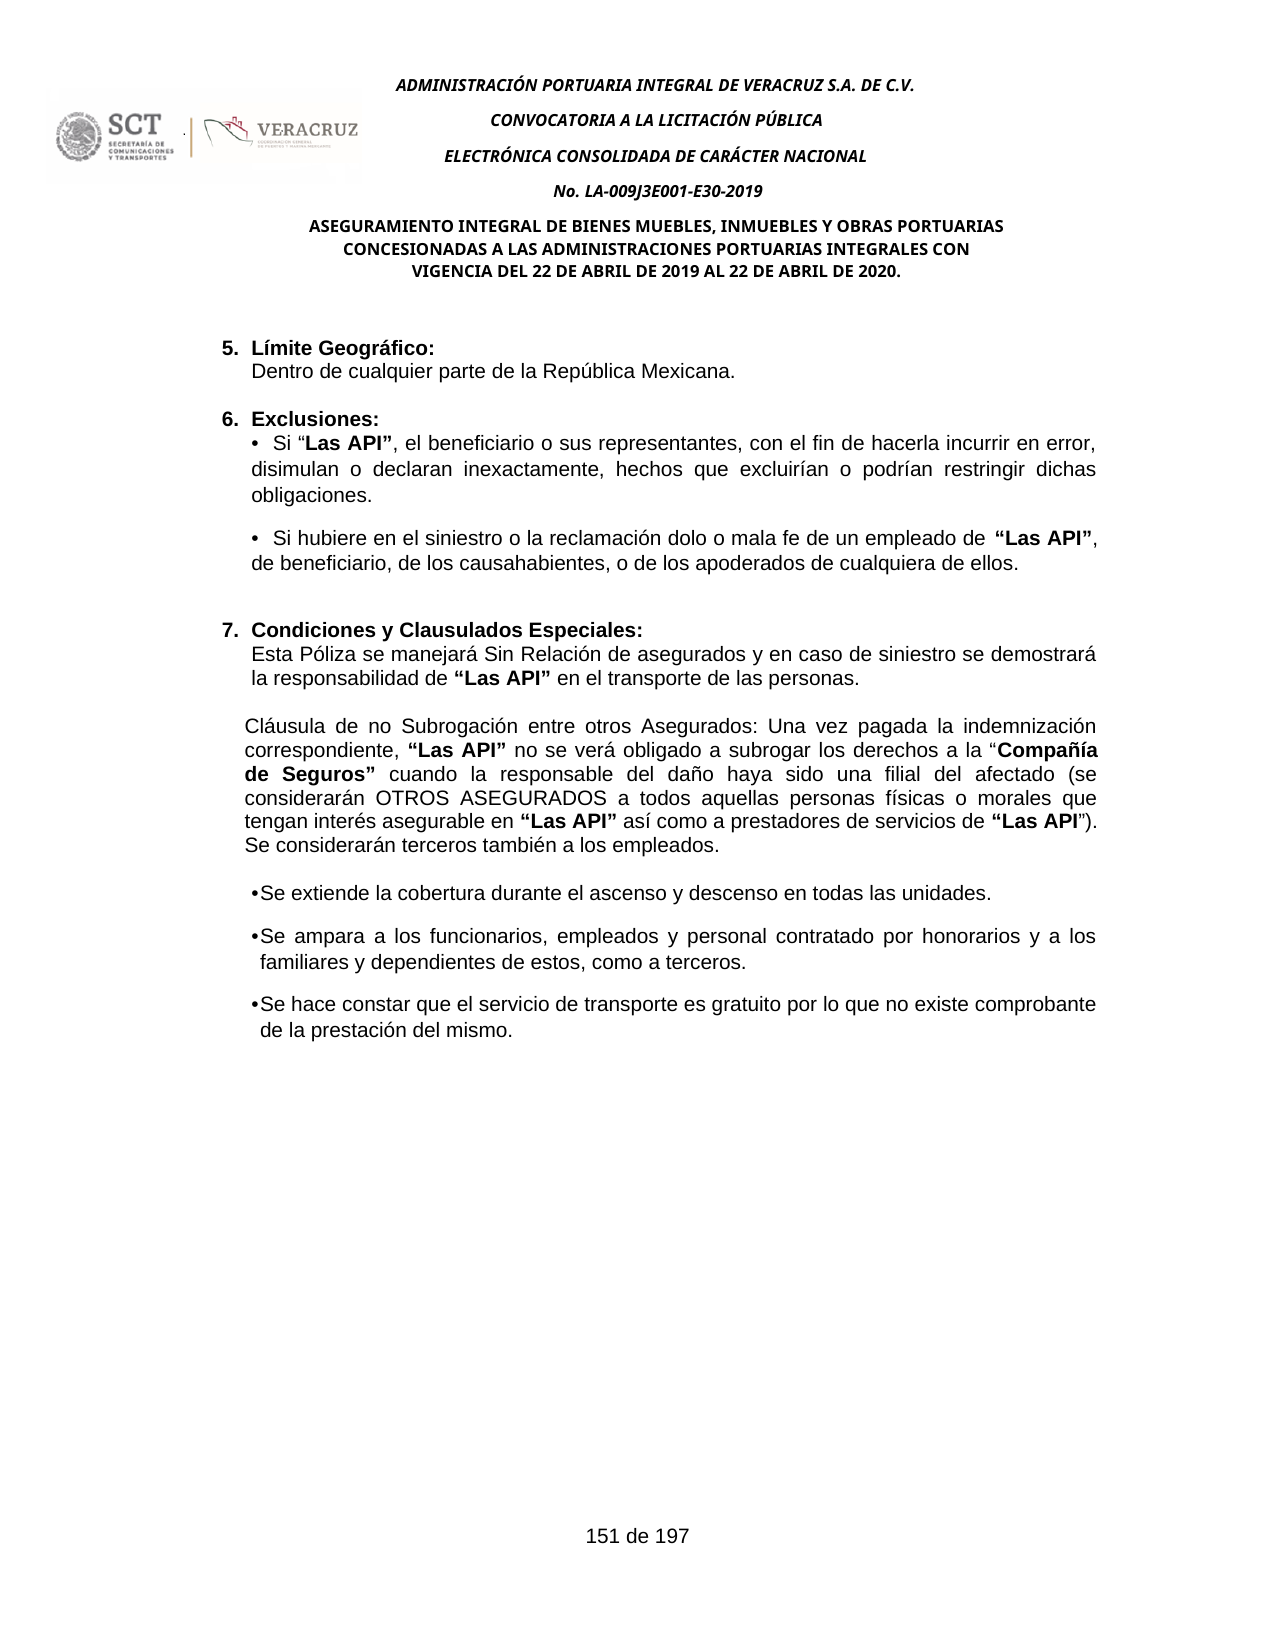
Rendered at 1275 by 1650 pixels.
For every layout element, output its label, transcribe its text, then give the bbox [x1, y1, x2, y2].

list Si “Las API”, el beneficiario o sus representantes, con el fin de hacerla incurrir en error, disimulan o declaran inexactamente, hechos que excluirían o podrían restringir dichas obligaciones. [251, 431, 1098, 507]
list Condiciones y Clausulados Especiales: [222, 618, 1098, 642]
list Límite Geográfico: [222, 335, 1098, 359]
text Esta Póliza se manejará Sin Relación de asegurados y en caso de siniestro se demostrará la responsabilidad de “Las API” en el transporte de las personas. [251, 642, 1098, 689]
text Cláusula de no Subrogación entre otros Asegurados: Una vez pagada la indemnización correspondiente, “Las API” no se verá obligado a subrogar los derechos a la “Compañía de Seguros” cuando la responsable del daño haya sido una filial del afectado (se considerarán OTROS ASEGURADOS a todos aquellas personas físicas o morales que tengan interés asegurable en “Las API” así como a prestadores de servicios de “Las API”). Se considerarán terceros también a los empleados. [244, 713, 1098, 857]
list Si hubiere en el siniestro o la reclamación dolo o mala fe de un empleado de “Las API”, de beneficiario, de los causahabientes, o de los apoderados de cualquiera de ellos. [251, 525, 1098, 575]
list Se hace constar que el servicio de transporte es gratuito por lo que no existe comprobante de la prestación del mismo. [251, 992, 1098, 1042]
list Se ampara a los funcionarios, empleados y personal contratado por honorarios y a los familiares y dependientes de estos, como a terceros. [251, 924, 1098, 973]
list Exclusiones: [222, 407, 1098, 431]
text Dentro de cualquier parte de la República Mexicana. [236, 359, 1098, 383]
list Se extiende la cobertura durante el ascenso y descenso en todas las unidades. [251, 881, 1098, 905]
picture [46, 88, 363, 184]
